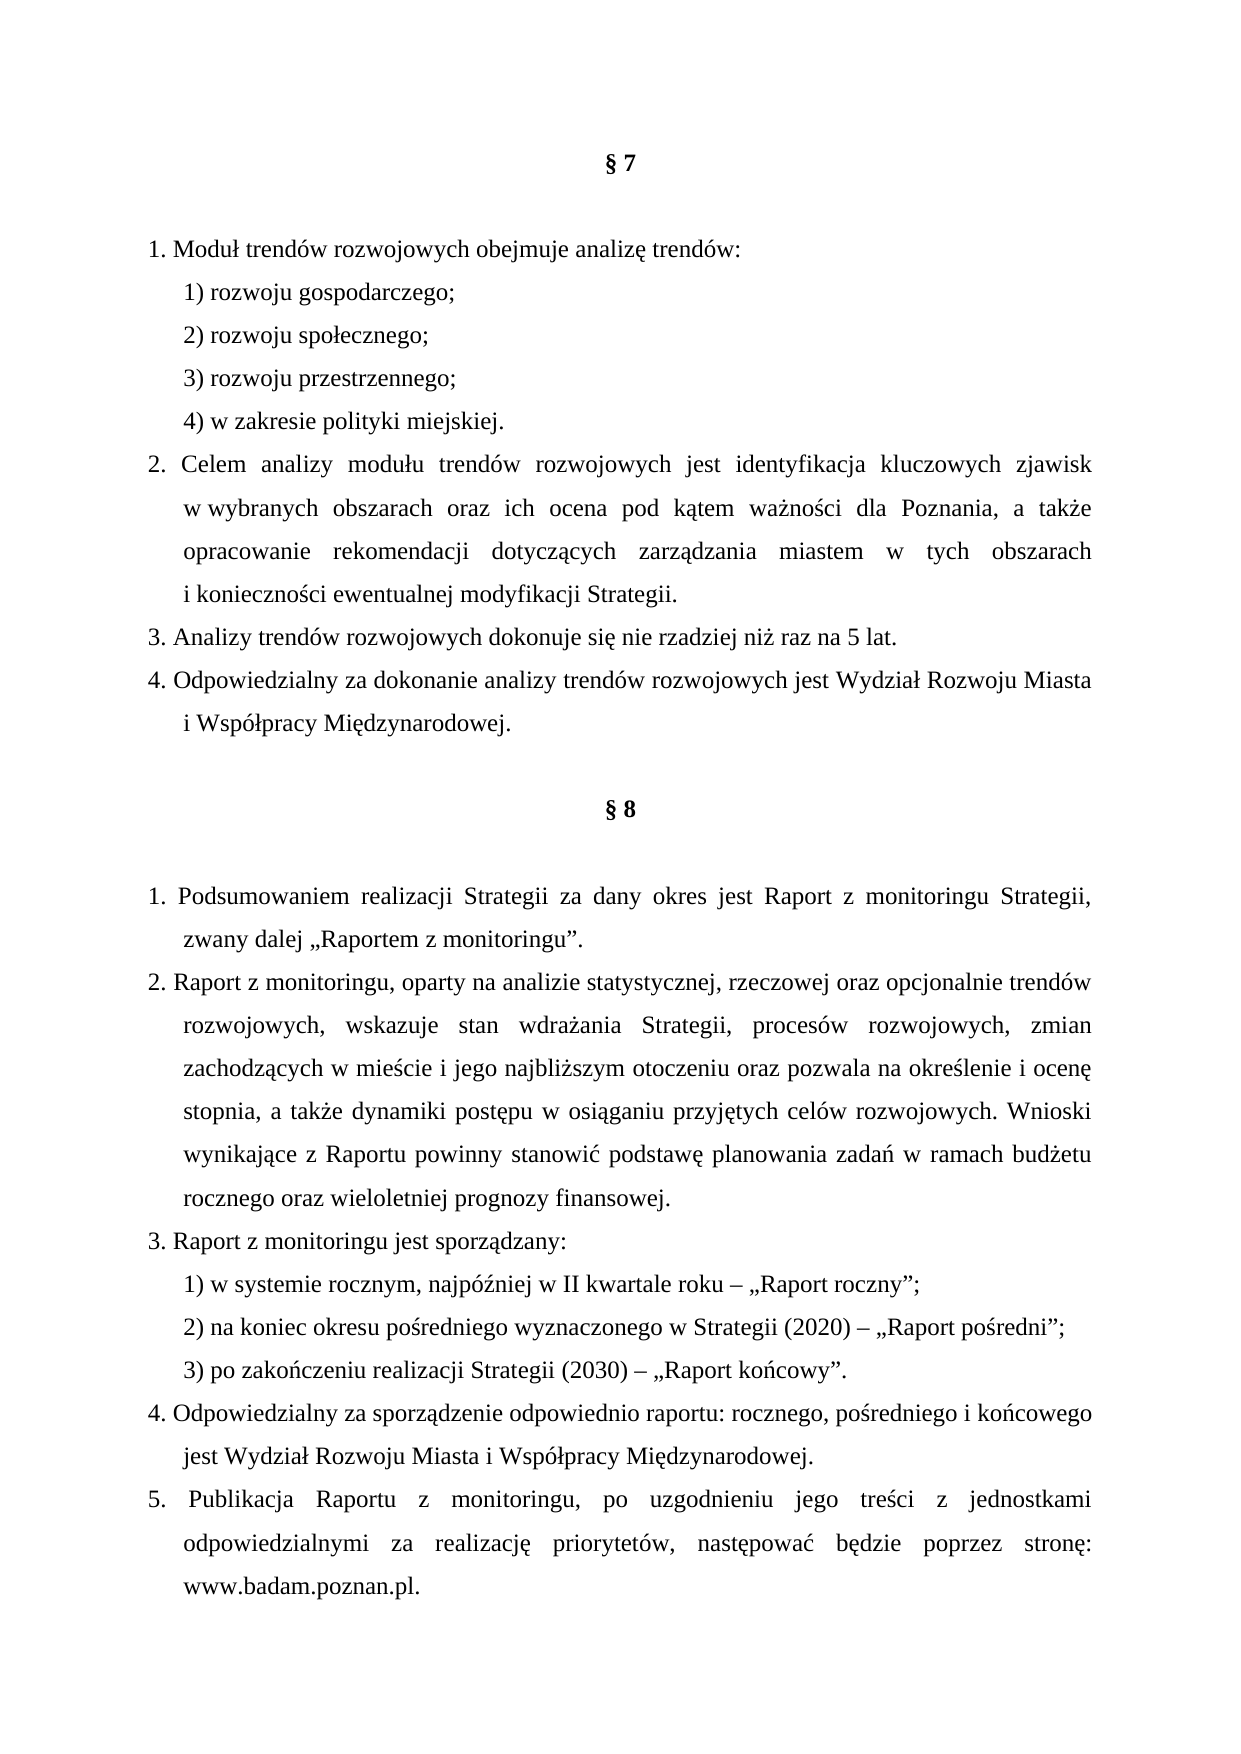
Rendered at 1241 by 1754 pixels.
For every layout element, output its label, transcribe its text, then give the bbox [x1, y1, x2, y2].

text 2) rozwoju społecznego; [183, 320, 1093, 349]
text 3) rozwoju przestrzennego; [183, 363, 1093, 392]
text 5. Publikacja Raportu z monitoringu, po uzgodnieniu jego treści z jednostkami odpowiedzialnymi za realizację priorytetów, następować będzie poprzez stronę: www.badam.poznan.pl. [148, 1484, 1093, 1599]
text 4) w zakresie polityki miejskiej. [183, 406, 1093, 435]
text 2. Raport z monitoringu, oparty na analizie statystycznej, rzeczowej oraz opcjonalnie trendów rozwojowych, wskazuje stan wdrażania Strategii, procesów rozwojowych, zmian zachodzących w mieście i jego najbliższym otoczeniu oraz pozwala na określenie i ocenę stopnia, a także dynamiki postępu w osiąganiu przyjętych celów rozwojowych. Wnioski wynikające z Raportu powinny stanowić podstawę planowania zadań w ramach budżetu rocznego oraz wieloletniej prognozy finansowej. [148, 967, 1093, 1211]
text § 8 [148, 794, 1093, 823]
text 1. Podsumowaniem realizacji Strategii za dany okres jest Raport z monitoringu Strategii, zwany dalej „Raportem z monitoringu”. [148, 881, 1093, 953]
text § 7 [148, 148, 1093, 176]
text 1) rozwoju gospodarczego; [183, 277, 1093, 306]
text 2. Celem analizy modułu trendów rozwojowych jest identyfikacja kluczowych zjawisk w wybranych obszarach oraz ich ocena pod kątem ważności dla Poznania, a także opracowanie rekomendacji dotyczących zarządzania miastem w tych obszarach i konieczności ewentualnej modyfikacji Strategii. [148, 449, 1093, 608]
text 1) w systemie rocznym, najpóźniej w II kwartale roku – „Raport roczny”; [183, 1269, 1093, 1298]
text 4. Odpowiedzialny za sporządzenie odpowiednio raportu: rocznego, pośredniego i końcowego jest Wydział Rozwoju Miasta i Współpracy Międzynarodowej. [148, 1398, 1093, 1470]
text 1. Moduł trendów rozwojowych obejmuje analizę trendów: [148, 234, 1093, 263]
text 4. Odpowiedzialny za dokonanie analizy trendów rozwojowych jest Wydział Rozwoju Miasta i Współpracy Międzynarodowej. [148, 665, 1093, 737]
text 2) na koniec okresu pośredniego wyznaczonego w Strategii (2020) – „Raport pośredni”; [183, 1312, 1093, 1341]
text 3. Raport z monitoringu jest sporządzany: [148, 1226, 1093, 1254]
text 3. Analizy trendów rozwojowych dokonuje się nie rzadziej niż raz na 5 lat. [148, 622, 1093, 651]
text 3) po zakończeniu realizacji Strategii (2030) – „Raport końcowy”. [183, 1355, 1093, 1384]
